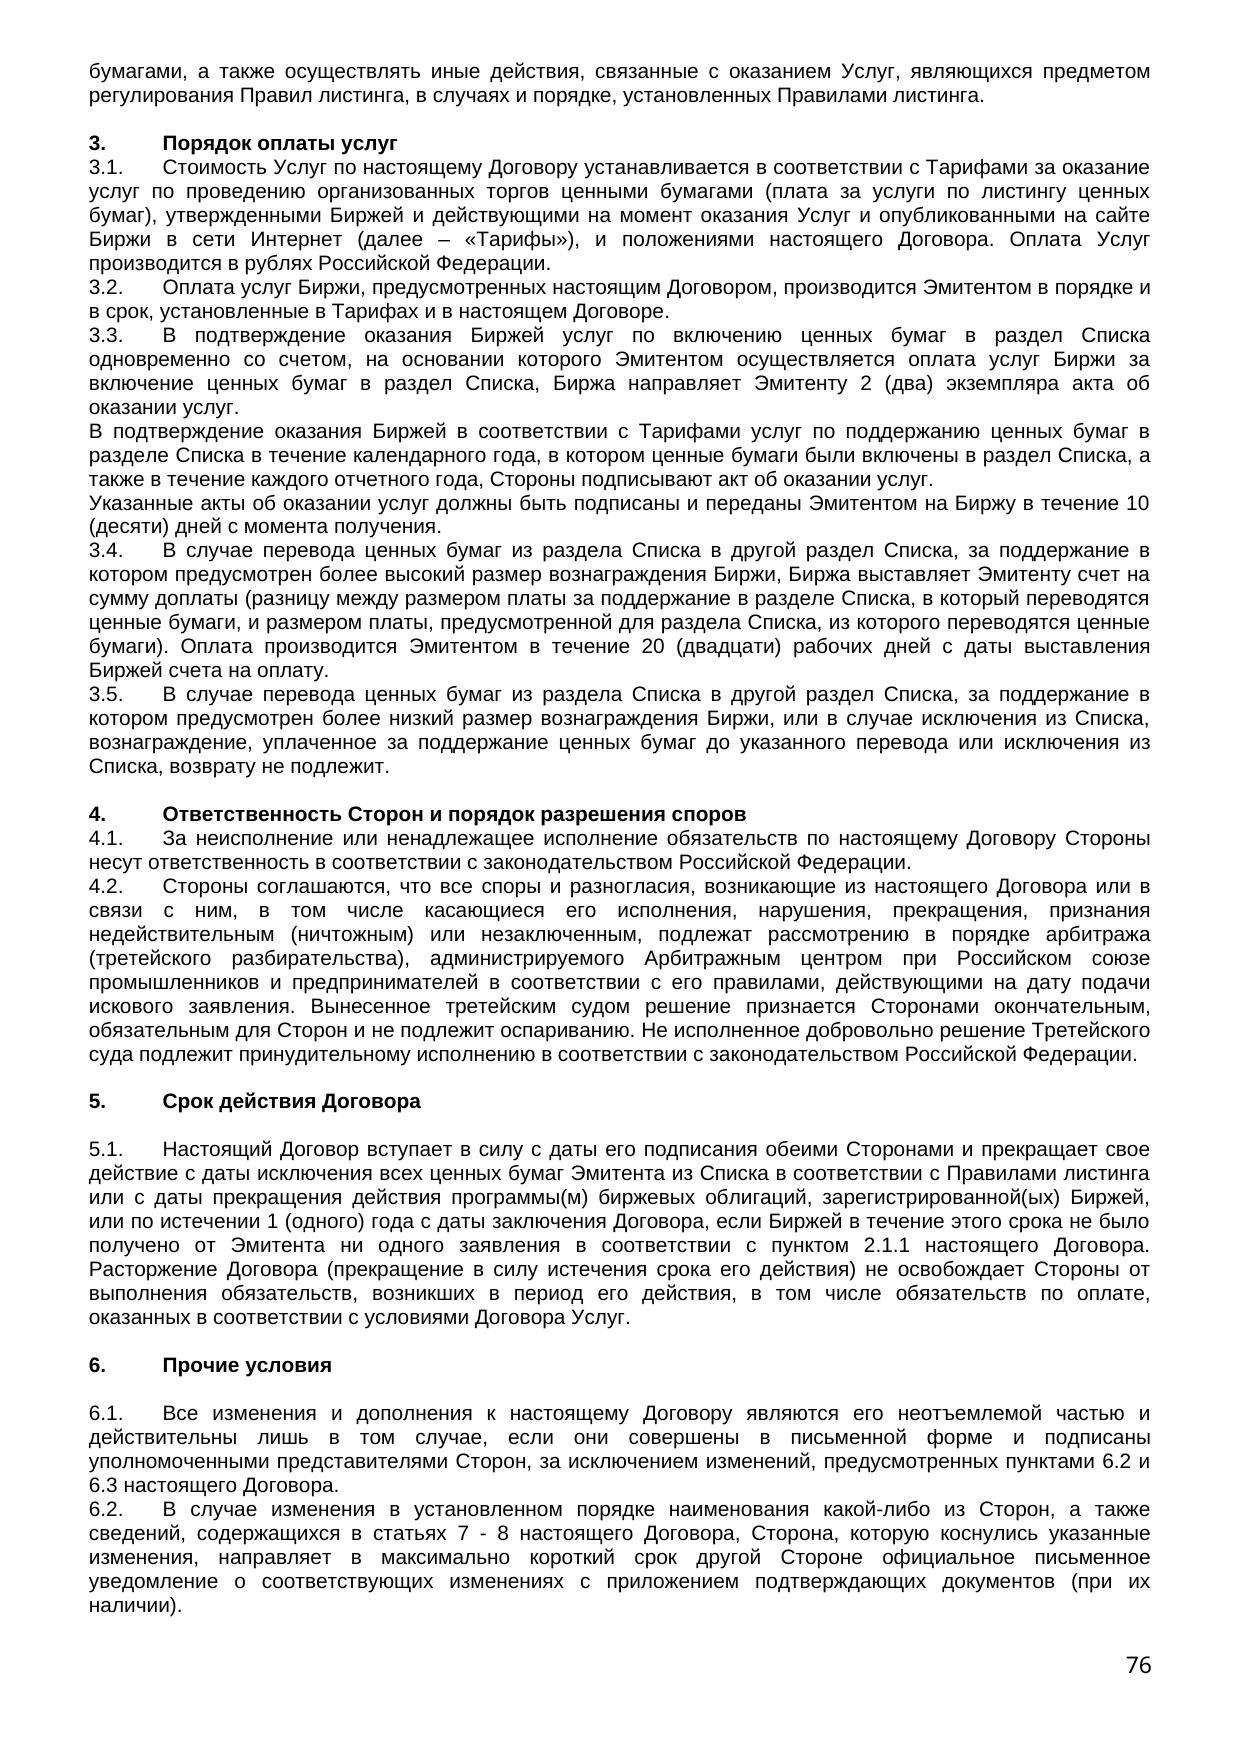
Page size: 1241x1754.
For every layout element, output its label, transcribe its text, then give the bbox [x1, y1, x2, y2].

text 3.3. В подтверждение оказания Биржей услуг по включению ценных бумаг в раздел Списка одновременно со счетом, на основании которого Эмитентом осуществляется оплата услуг Биржи за включение ценных бумаг в раздел Списка, Биржа направляет Эмитенту 2 (два) экземпляра акта об оказании услуг. [89, 323, 1152, 418]
text 6. Прочие условия [89, 1353, 1152, 1377]
text 3.4. В случае перевода ценных бумаг из раздела Списка в другой раздел Списка, за поддержание в котором предусмотрен более высокий размер вознаграждения Биржи, Биржа выставляет Эмитенту счет на сумму доплаты (разницу между размером платы за поддержание в разделе Списка, в который переводятся ценные бумаги, и размером платы, предусмотренной для раздела Списка, из которого переводятся ценные бумаги). Оплата производится Эмитентом в течение 20 (двадцати) рабочих дней с даты выставления Биржей счета на оплату. [89, 538, 1152, 682]
text 6.1. Все изменения и дополнения к настоящему Договору являются его неотъемлемой частью и действительны лишь в том случае, если они совершены в письменной форме и подписаны уполномоченными представителями Сторон, за исключением изменений, предусмотренных пунктами 6.2 и 6.3 настоящего Договора. [89, 1401, 1152, 1497]
text 5. Срок действия Договора [89, 1089, 1152, 1113]
text 3.2. Оплата услуг Биржи, предусмотренных настоящим Договором, производится Эмитентом в порядке и в срок, установленные в Тарифах и в настоящем Договоре. [89, 275, 1152, 323]
text В подтверждение оказания Биржей в соответствии с Тарифами услуг по поддержанию ценных бумаг в разделе Списка в течение календарного года, в котором ценные бумаги были включены в раздел Списка, а также в течение каждого отчетного года, Стороны подписывают акт об оказании услуг. [89, 418, 1152, 490]
text 5.1. Настоящий Договор вступает в силу с даты его подписания обеими Сторонами и прекращает свое действие с даты исключения всех ценных бумаг Эмитента из Списка в соответствии с Правилами листинга или с даты прекращения действия программы(м) биржевых облигаций, зарегистрированной(ых) Биржей, или по истечении 1 (одного) года с даты заключения Договора, если Биржей в течение этого срока не было получено от Эмитента ни одного заявления в соответствии с пунктом 2.1.1 настоящего Договора. Расторжение Договора (прекращение в силу истечения срока его действия) не освобождает Стороны от выполнения обязательств, возникших в период его действия, в том числе обязательств по оплате, оказанных в соответствии с условиями Договора Услуг. [89, 1137, 1152, 1329]
text 3.5. В случае перевода ценных бумаг из раздела Списка в другой раздел Списка, за поддержание в котором предусмотрен более низкий размер вознаграждения Биржи, или в случае исключения из Списка, вознаграждение, уплаченное за поддержание ценных бумаг до указанного перевода или исключения из Списка, возврату не подлежит. [89, 682, 1152, 778]
text 4.1. За неисполнение или ненадлежащее исполнение обязательств по настоящему Договору Стороны несут ответственность в соответствии с законодательством Российской Федерации. [89, 826, 1152, 874]
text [89, 59, 1152, 107]
text 3. Порядок оплаты услуг [89, 131, 1152, 155]
text 6.2. В случае изменения в установленном порядке наименования какой-либо из Сторон, а также сведений, содержащихся в статьях 7 - 8 настоящего Договора, Сторона, которую коснулись указанные изменения, направляет в максимально короткий срок другой Стороне официальное письменное уведомление о соответствующих изменениях с приложением подтверждающих документов (при их наличии). [89, 1497, 1152, 1616]
text 4.2. Стороны соглашаются, что все споры и разногласия, возникающие из настоящего Договора или в связи с ним, в том числе касающиеся его исполнения, нарушения, прекращения, признания недействительным (ничтожным) или незаключенным, подлежат рассмотрению в порядке арбитража (третейского разбирательства), администрируемого Арбитражным центром при Российском союзе промышленников и предпринимателей в соответствии с его правилами, действующими на дату подачи искового заявления. Вынесенное третейским судом решение признается Сторонами окончательным, обязательным для Сторон и не подлежит оспариванию. Не исполненное добровольно решение Третейского суда подлежит принудительному исполнению в соответствии с законодательством Российской Федерации. [89, 874, 1152, 1065]
text 4. Ответственность Сторон и порядок разрешения споров [89, 802, 1152, 826]
text 3.1. Стоимость Услуг по настоящему Договору устанавливается в соответствии с Тарифами за оказание услуг по проведению организованных торгов ценными бумагами (плата за услуги по листингу ценных бумаг), утвержденными Биржей и действующими на момент оказания Услуг и опубликованными на сайте Биржи в сети Интернет (далее – «Тарифы»), и положениями настоящего Договора. Оплата Услуг производится в рублях Российской Федерации. [89, 155, 1152, 275]
text Указанные акты об оказании услуг должны быть подписаны и переданы Эмитентом на Биржу в течение 10 (десяти) дней с момента получения. [89, 490, 1152, 538]
